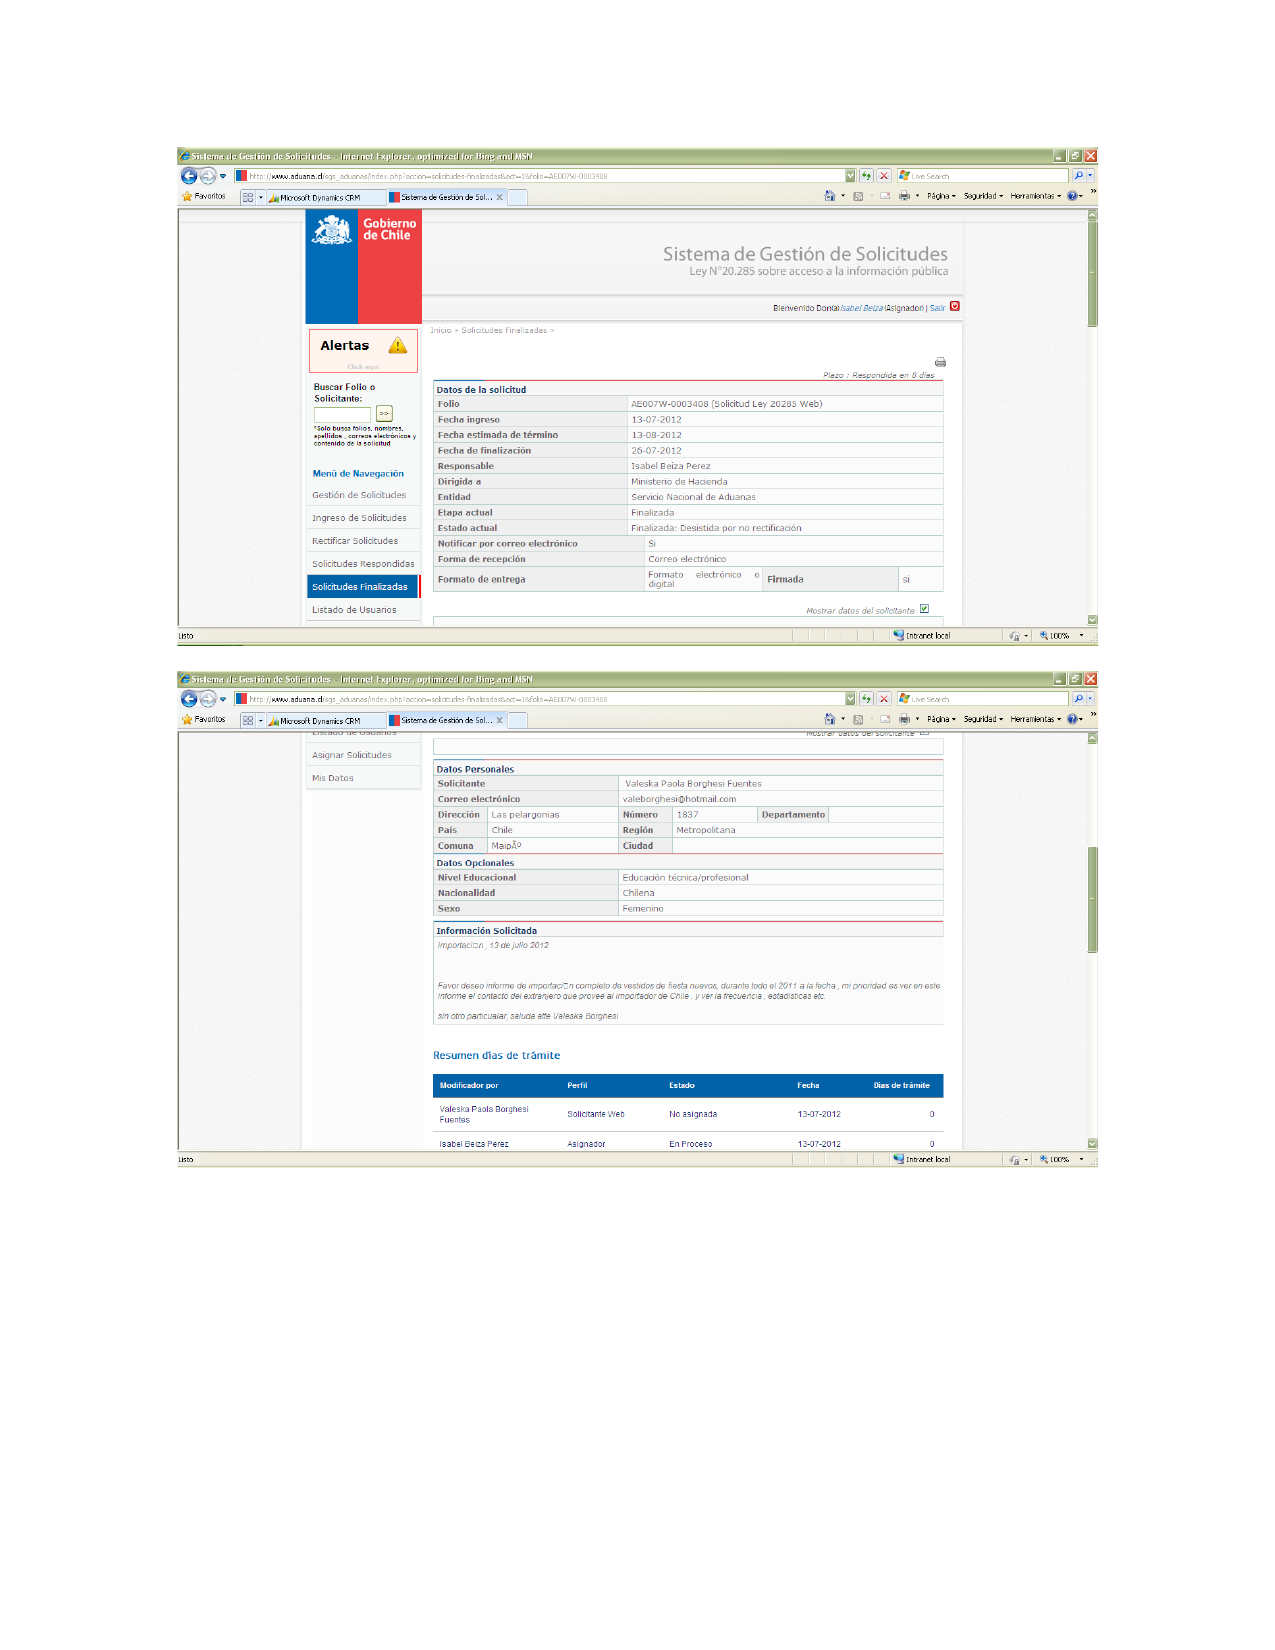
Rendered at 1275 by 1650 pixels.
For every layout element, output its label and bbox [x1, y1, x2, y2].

picture [177, 147, 1099, 646]
picture [177, 671, 1099, 1168]
